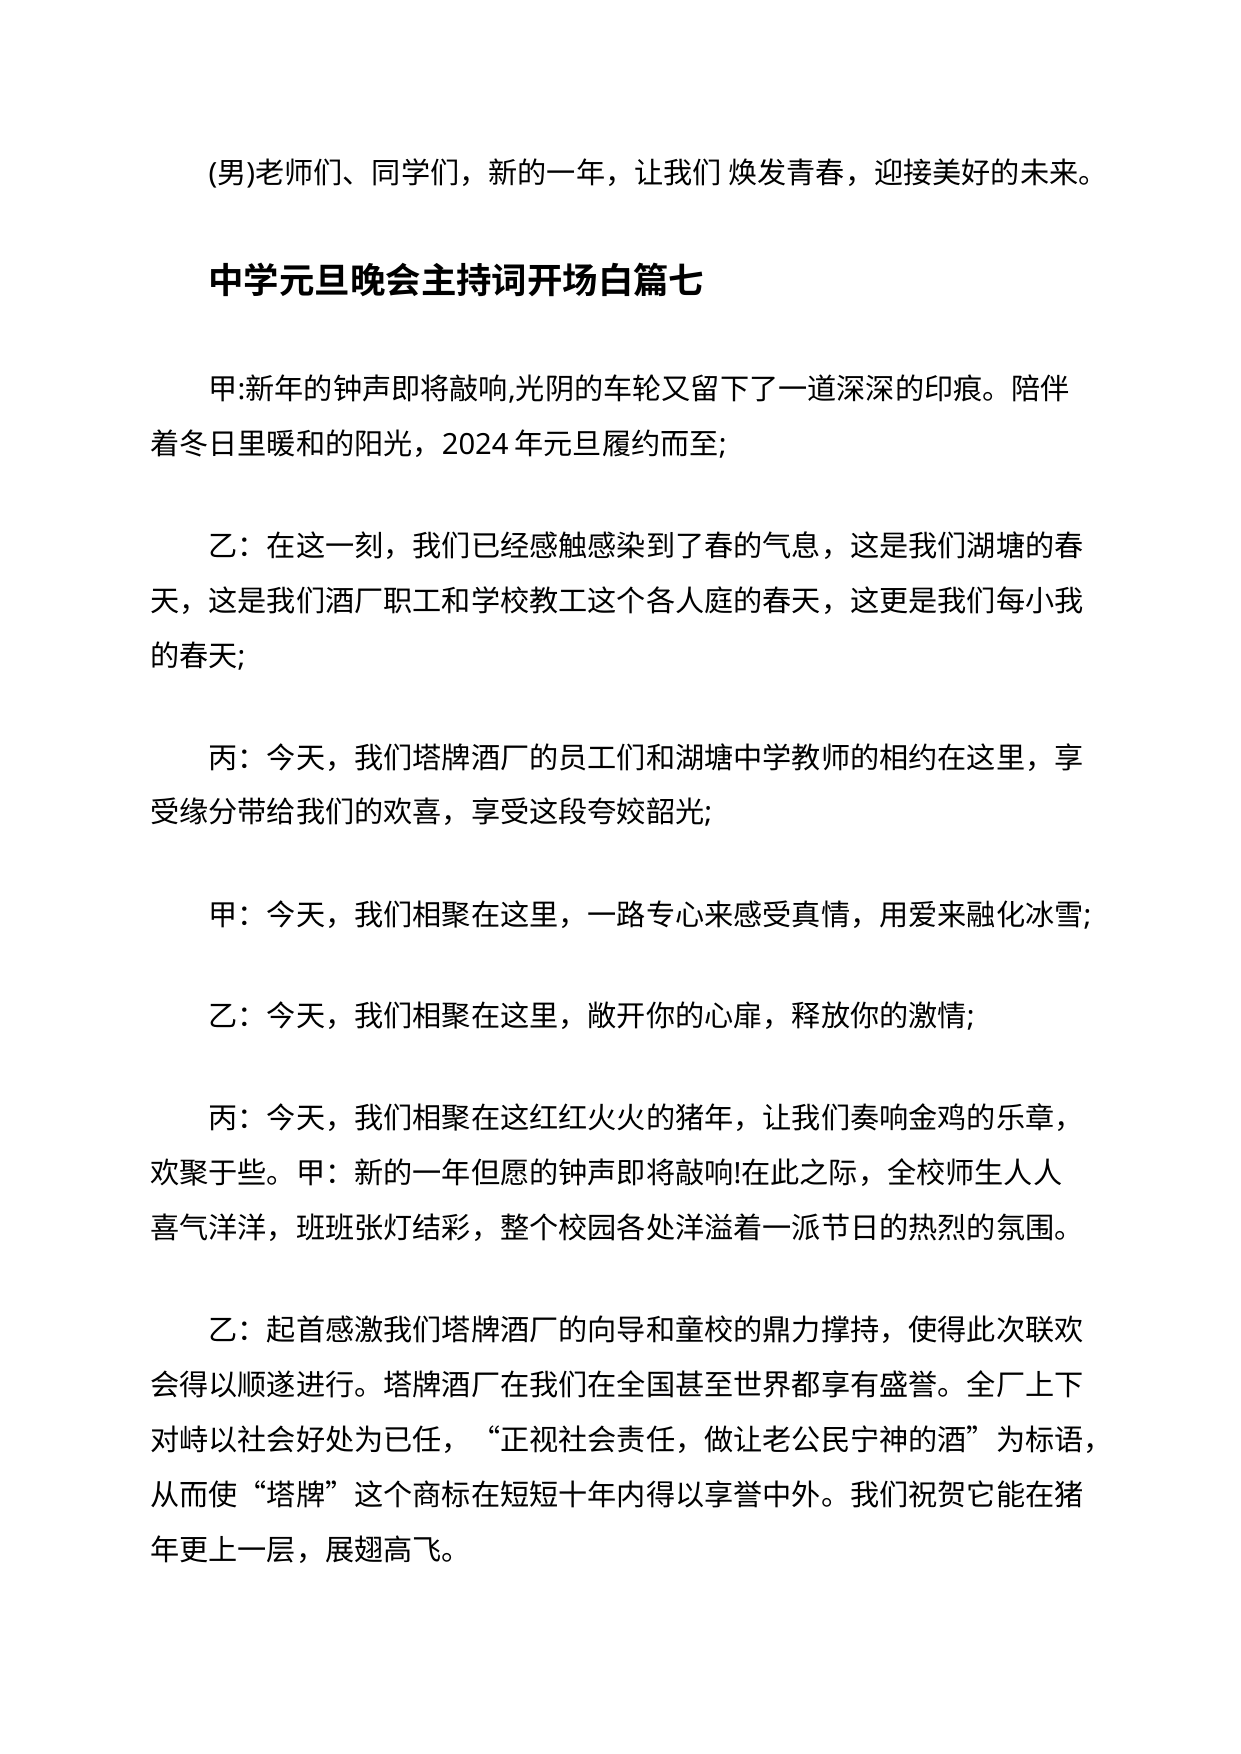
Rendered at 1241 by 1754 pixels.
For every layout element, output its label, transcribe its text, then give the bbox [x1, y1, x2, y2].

text 中学元旦晚会主持词开场白篇七 [150, 252, 1090, 303]
text 丙：今天，我们相聚在这红红火火的猪年，让我们奏响金鸡的乐章，欢聚于些。甲：新的一年但愿的钟声即将敲响!在此之际，全校师生人人喜气洋洋，班班张灯结彩，整个校园各处洋溢着一派节日的热烈的氛围。 [150, 1095, 1090, 1247]
text (男)老师们、同学们，新的一年，让我们 焕发青春，迎接美好的未来。 [150, 150, 1090, 192]
text 乙：起首感激我们塔牌酒厂的向导和童校的鼎力撑持，使得此次联欢会得以顺遂进行。塔牌酒厂在我们在全国甚至世界都享有盛誉。全厂上下对峙以社会好处为已任，“正视社会责任，做让老公民宁神的酒”为标语，从而使“塔牌”这个商标在短短十年内得以享誉中外。我们祝贺它能在猪年更上一层，展翅高飞。 [150, 1307, 1090, 1568]
text 丙：今天，我们塔牌酒厂的员工们和湖塘中学教师的相约在这里，享受缘分带给我们的欢喜，享受这段夸姣韶光; [150, 734, 1090, 831]
text 甲：今天，我们相聚在这里，一路专心来感受真情，用爱来融化冰雪; [150, 891, 1090, 933]
text 乙：在这一刻，我们已经感触感染到了春的气息，这是我们湖塘的春天，这是我们酒厂职工和学校教工这个各人庭的春天，这更是我们每小我的春天; [150, 522, 1090, 674]
text 甲:新年的钟声即将敲响,光阴的车轮又留下了一道深深的印痕。陪伴着冬日里暖和的阳光，2024年元旦履约而至; [150, 365, 1090, 463]
text 乙：今天，我们相聚在这里，敞开你的心扉，释放你的激情; [150, 993, 1090, 1035]
